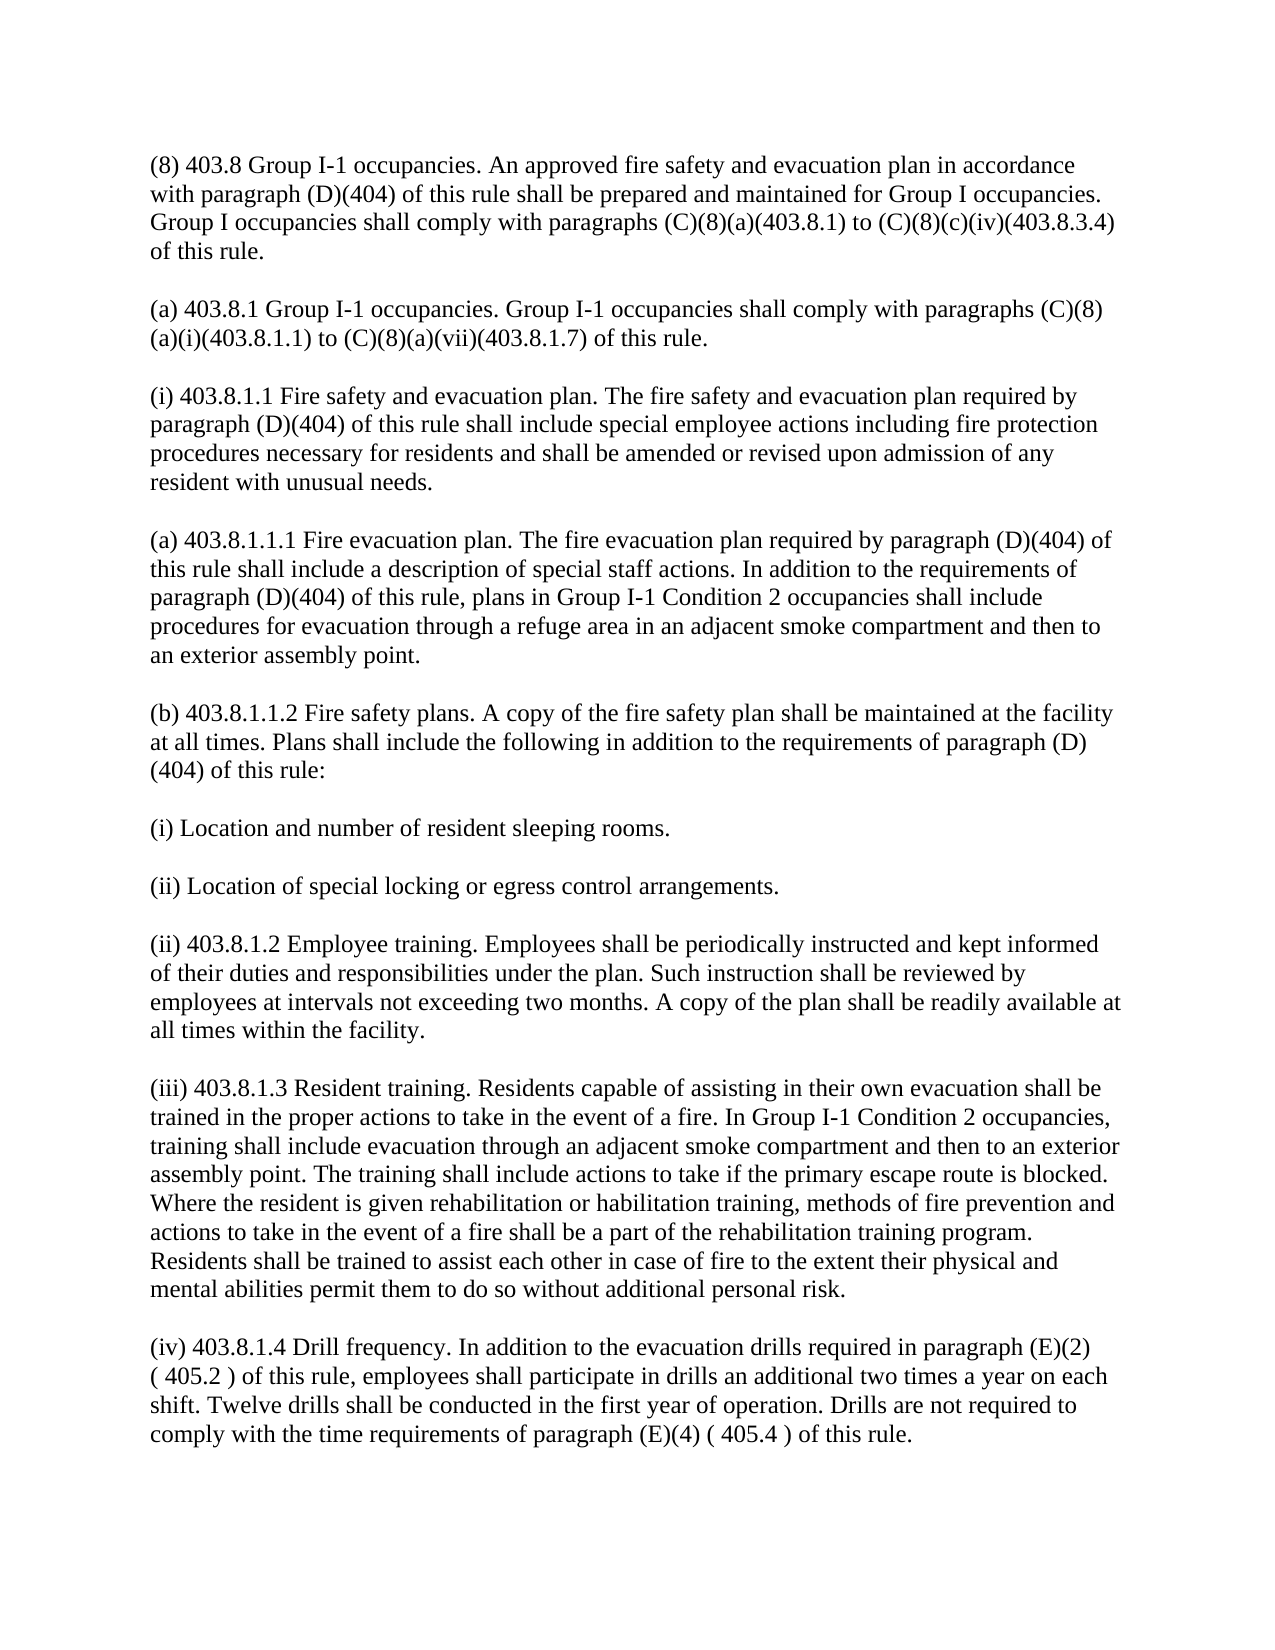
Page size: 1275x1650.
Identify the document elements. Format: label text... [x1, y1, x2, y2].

text (i) 403.8.1.1 Fire safety and evacuation plan. The fire safety and evacuation plan required by paragraph (D)(404) of this rule shall include special employee actions including fire protection procedures necessary for residents and shall be amended or revised upon admission of any resident with unusual needs. [150, 381, 1125, 496]
text (iii) 403.8.1.3 Resident training. Residents capable of assisting in their own evacuation shall be trained in the proper actions to take in the event of a fire. In Group I-1 Condition 2 occupancies, training shall include evacuation through an adjacent smoke compartment and then to an exterior assembly point. The training shall include actions to take if the primary escape route is blocked. Where the resident is given rehabilitation or habilitation training, methods of fire prevention and actions to take in the event of a fire shall be a part of the rehabilitation training program. Residents shall be trained to assist each other in case of fire to the extent their physical and mental abilities permit them to do so without additional personal risk. [150, 1073, 1125, 1303]
text (ii) 403.8.1.2 Employee training. Employees shall be periodically instructed and kept informed of their duties and responsibilities under the plan. Such instruction shall be reviewed by employees at intervals not exceeding two months. A copy of the plan shall be readily available at all times within the facility. [150, 929, 1125, 1044]
text (ii) Location of special locking or egress control arrangements. [150, 871, 1125, 900]
text (a) 403.8.1 Group I-1 occupancies. Group I-1 occupancies shall comply with paragraphs (C)(8)(a)(i)(403.8.1.1) to (C)(8)(a)(vii)(403.8.1.7) of this rule. [150, 294, 1125, 352]
text (8) 403.8 Group I-1 occupancies. An approved fire safety and evacuation plan in accordance with paragraph (D)(404) of this rule shall be prepared and maintained for Group I occupancies. Group I occupancies shall comply with paragraphs (C)(8)(a)(403.8.1) to (C)(8)(c)(iv)(403.8.3.4) of this rule. [150, 150, 1125, 265]
text (iv) 403.8.1.4 Drill frequency. In addition to the evacuation drills required in paragraph (E)(2)( 405.2 ) of this rule, employees shall participate in drills an additional two times a year on each shift. Twelve drills shall be conducted in the first year of operation. Drills are not required to comply with the time requirements of paragraph (E)(4) ( 405.4 ) of this rule. [150, 1332, 1125, 1447]
text (b) 403.8.1.1.2 Fire safety plans. A copy of the fire safety plan shall be maintained at the facility at all times. Plans shall include the following in addition to the requirements of paragraph (D) (404) of this rule: [150, 698, 1125, 784]
text (i) Location and number of resident sleeping rooms. [150, 813, 1125, 842]
text (a) 403.8.1.1.1 Fire evacuation plan. The fire evacuation plan required by paragraph (D)(404) of this rule shall include a description of special staff actions. In addition to the requirements of paragraph (D)(404) of this rule, plans in Group I-1 Condition 2 occupancies shall include procedures for evacuation through a refuge area in an adjacent smoke compartment and then to an exterior assembly point. [150, 525, 1125, 669]
